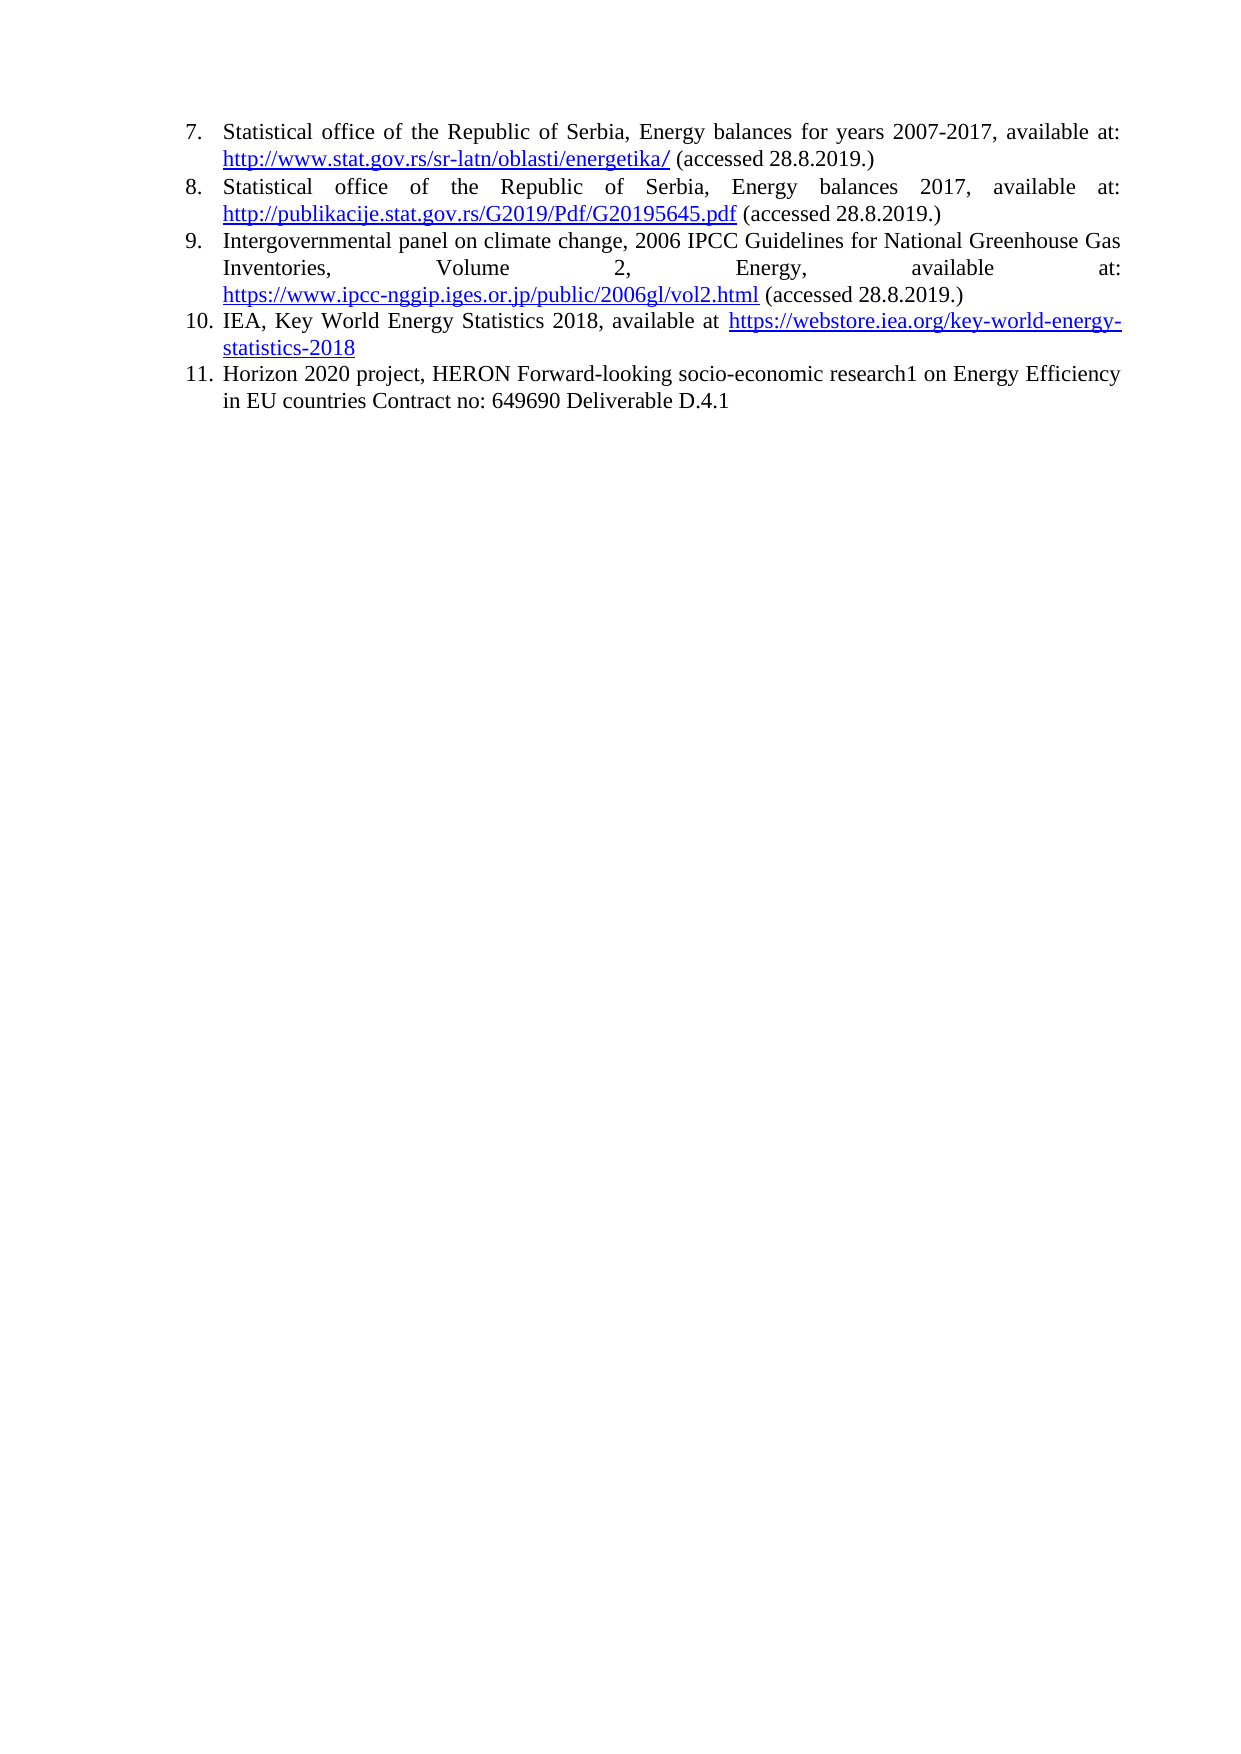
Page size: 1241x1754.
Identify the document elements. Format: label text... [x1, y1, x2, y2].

list Statistical office of the Republic of Serbia, Energy balances for years 2007-2017, available at: http://www.stat.gov.rs/sr-latn/oblasti/energetika/ (accessed 28.8.2019.) [185, 118, 1122, 172]
list Intergovernmental panel on climate change, 2006 IPCC Guidelines for National Greenhouse Gas Inventories, Volume 2, Energy, available at: https://www.ipcc-nggip.iges.or.jp/public/2006gl/vol2.html (accessed 28.8.2019.) [185, 227, 1122, 308]
list Horizon 2020 project, HERON Forward-looking socio-economic research1 on Energy Efficiency in EU countries Contract no: 649690 Deliverable D.4.1 [185, 360, 1122, 413]
list Statistical office of the Republic of Serbia, Energy balances 2017, available at: http://publikacije.stat.gov.rs/G2019/Pdf/G20195645.pdf (accessed 28.8.2019.) [185, 172, 1122, 227]
list IEA, Key World Energy Statistics 2018, available at https://webstore.iea.org/key-world-energy-statistics-2018 [185, 308, 1122, 360]
